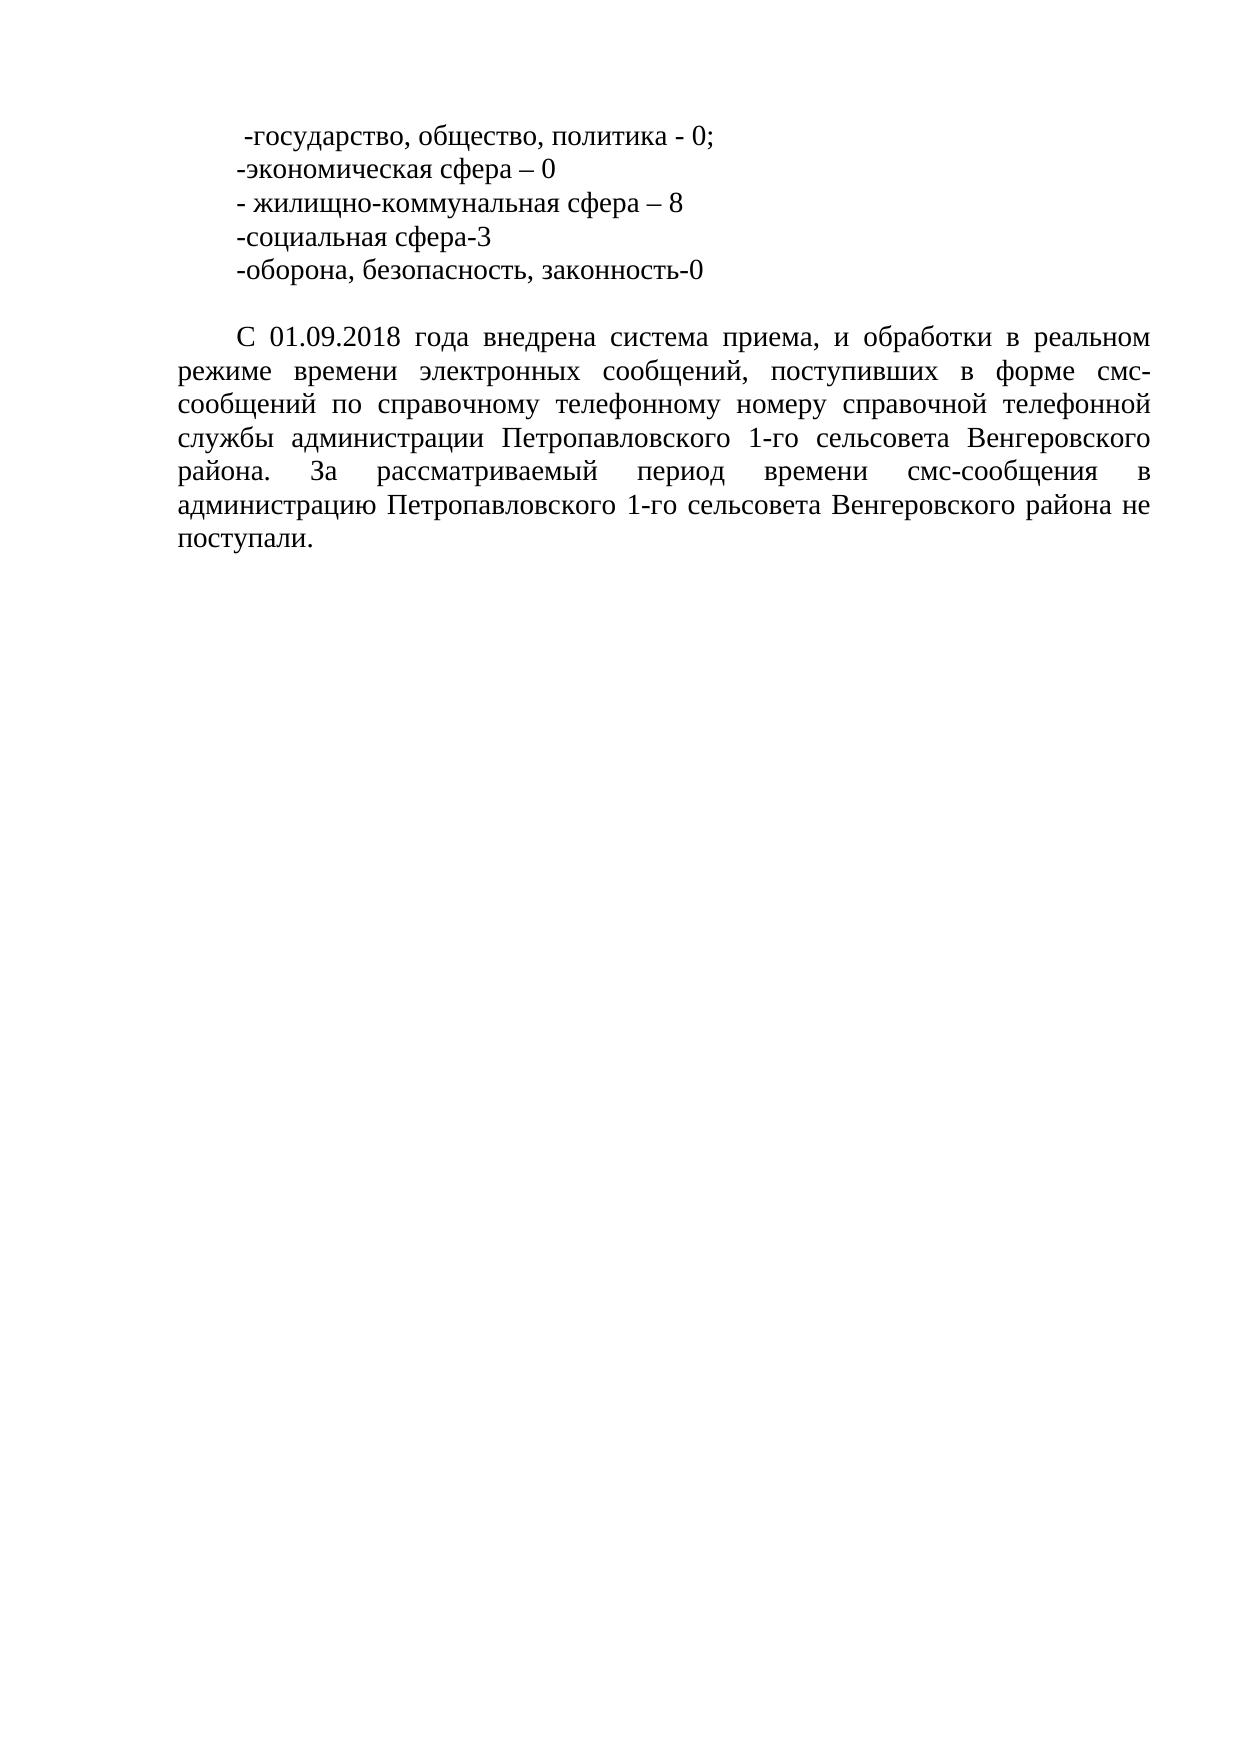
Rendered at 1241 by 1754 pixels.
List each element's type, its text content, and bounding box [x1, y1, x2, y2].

text -экономическая сфера – 0 [177, 152, 1152, 185]
text -оборона, безопасность, законность-0 [177, 252, 1152, 286]
text -государство, общество, политика - 0; [177, 118, 1152, 152]
text С 01.09.2018 года внедрена система приема, и обработки в реальном режиме времени электронных сообщений, поступивших в форме смс-сообщений по справочному телефонному номеру справочной телефонной службы администрации Петропавловского 1-го сельсовета Венгеровского района. За рассматриваемый период времени смс-сообщения в администрацию Петропавловского 1-го сельсовета Венгеровского района не поступали. [177, 319, 1152, 554]
text - жилищно-коммунальная сфера – 8 [177, 185, 1152, 219]
text -социальная сфера-3 [177, 219, 1152, 252]
